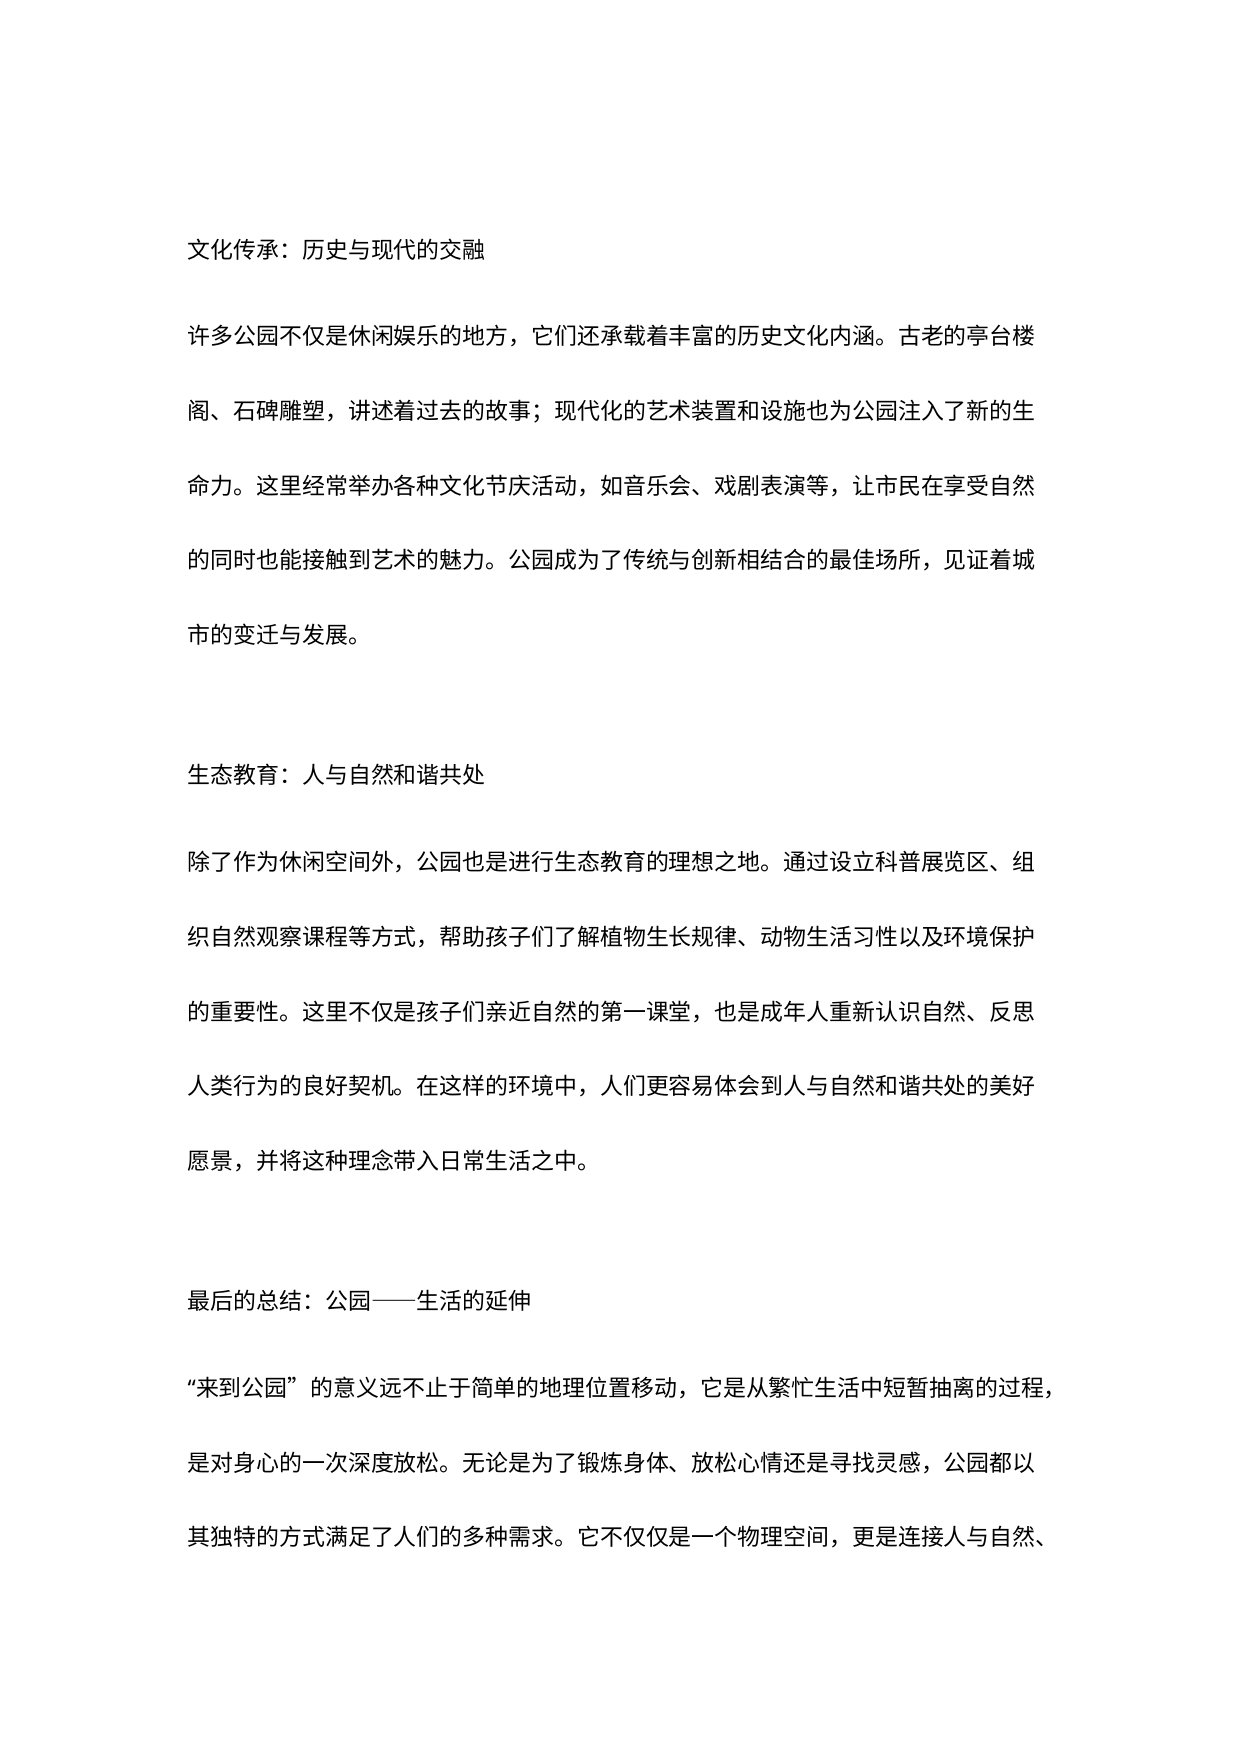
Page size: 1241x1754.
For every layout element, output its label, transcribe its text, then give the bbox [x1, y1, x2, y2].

text 文化传承：历史与现代的交融 [187, 216, 1053, 281]
text 许多公园不仅是休闲娱乐的地方，它们还承载着丰富的历史文化内涵。古老的亭台楼阁、石碑雕塑，讲述着过去的故事；现代化的艺术装置和设施也为公园注入了新的生命力。这里经常举办各种文化节庆活动，如音乐会、戏剧表演等，让市民在享受自然的同时也能接触到艺术的魅力。公园成为了传统与创新相结合的最佳场所，见证着城市的变迁与发展。 [187, 302, 1053, 666]
text 最后的总结：公园——生活的延伸 [187, 1267, 1053, 1332]
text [187, 1354, 1053, 1568]
text 生态教育：人与自然和谐共处 [187, 742, 1053, 807]
text 除了作为休闲空间外，公园也是进行生态教育的理想之地。通过设立科普展览区、组织自然观察课程等方式，帮助孩子们了解植物生长规律、动物生活习性以及环境保护的重要性。这里不仅是孩子们亲近自然的第一课堂，也是成年人重新认识自然、反思人类行为的良好契机。在这样的环境中，人们更容易体会到人与自然和谐共处的美好愿景，并将这种理念带入日常生活之中。 [187, 828, 1053, 1192]
